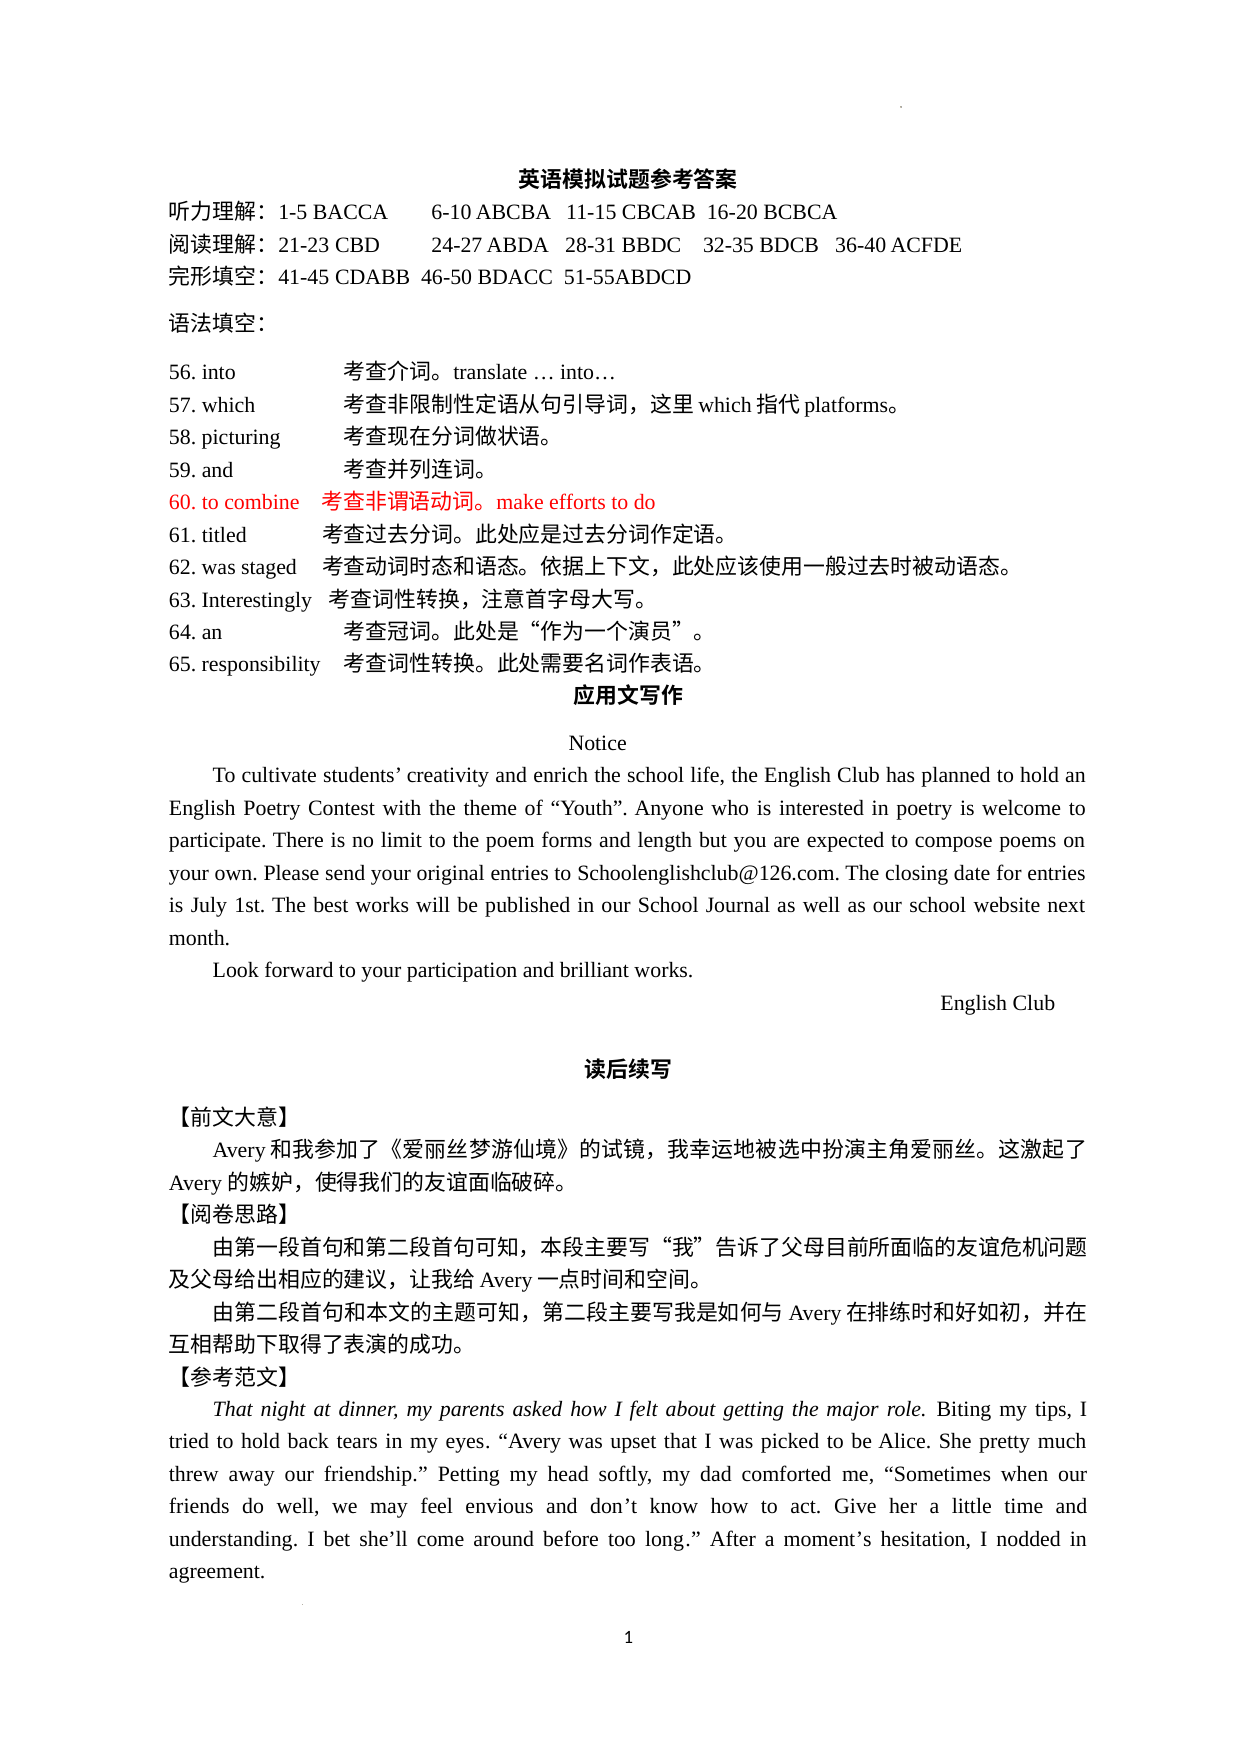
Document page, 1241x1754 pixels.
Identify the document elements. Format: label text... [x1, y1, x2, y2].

text 57. which 考查非限制性定语从句引导词，这里which指代platforms。 [169, 386, 1087, 419]
text Notice [174, 726, 1087, 759]
text 60. to combine 考查非谓语动词。make efforts to do [169, 484, 1087, 516]
text 由第一段首句和第二段首句可知，本段主要写“我”告诉了父母目前所面临的友谊危机问题及父母给出相应的建议，让我给Avery一点时间和空间。 [169, 1229, 1087, 1294]
text 56. into 考查介词。translate … into… [169, 354, 1087, 386]
text 英语模拟试题参考答案 [169, 162, 1087, 194]
text 应用文写作 [169, 678, 1087, 710]
text 62. was staged 考查动词时态和语态。依据上下文，此处应该使用一般过去时被动语态。 [169, 549, 1087, 581]
text 【阅卷思路】 [169, 1197, 1087, 1229]
text 完形填空：41-45 CDABB 46-50 BDACC 51-55ABDCD [169, 259, 1087, 290]
text 阅读理解：21-23 CBD 24-27 ABDA 28-31 BBDC 32-35 BDCB 36-40 ACFDE [169, 226, 1087, 259]
text Avery和我参加了《爱丽丝梦游仙境》的试镜，我幸运地被选中扮演主角爱丽丝。这激起了Avery 的嫉妒，使得我们的友谊面临破碎。 [169, 1132, 1087, 1197]
text 听力理解：1-5 BACCA 6-10 ABCBA 11-15 CBCAB 16-20 BCBCA [169, 194, 1087, 226]
text 由第二段首句和本文的主题可知，第二段主要写我是如何与Avery在排练时和好如初，并在互相帮助下取得了表演的成功。 [169, 1294, 1087, 1359]
text 65. responsibility 考查词性转换。此处需要名词作表语。 [169, 646, 1087, 678]
text That night at dinner, my parents asked how I felt about getting the major role. Biting my tips, I tried to hold back tears in my eyes. “Avery was upset that I was picked to be Alice. She pretty much threw away our friendship.” Petting my head softly, my dad comforted me, “Sometimes when our friends do well, we may feel envious and don’t know how to act. Give her a little time and understanding. I bet she’ll come around before too long.” After a moment’s hesitation, I nodded in agreement. [169, 1392, 1087, 1587]
text 58. picturing 考查现在分词做状语。 [169, 419, 1087, 451]
text 64. an 考查冠词。此处是“作为一个演员”。 [169, 614, 1087, 646]
text 【前文大意】 [169, 1099, 1087, 1132]
text 63. Interestingly 考查词性转换，注意首字母大写。 [169, 581, 1087, 614]
text 【参考范文】 [169, 1359, 1087, 1392]
text 语法填空： [169, 306, 1087, 338]
text 读后续写 [169, 1051, 1087, 1084]
text To cultivate students’ creativity and enrich the school life, the English Club has planned to hold an English Poetry Contest with the theme of “Youth”. Anyone who is interested in poetry is welcome to participate. There is no limit to the poem forms and length but you are expected to compose poems on your own. Please send your original entries to Schoolenglishclub@126.com. The closing date for entries is July 1st. The best works will be published in our School Journal as well as our school website next month. [169, 759, 1087, 954]
text 61. titled 考查过去分词。此处应是过去分词作定语。 [169, 516, 1087, 549]
text Look forward to your participation and brilliant works. [169, 954, 1087, 986]
text English Club [174, 986, 1087, 1019]
text 59. and 考查并列连词。 [169, 451, 1087, 484]
